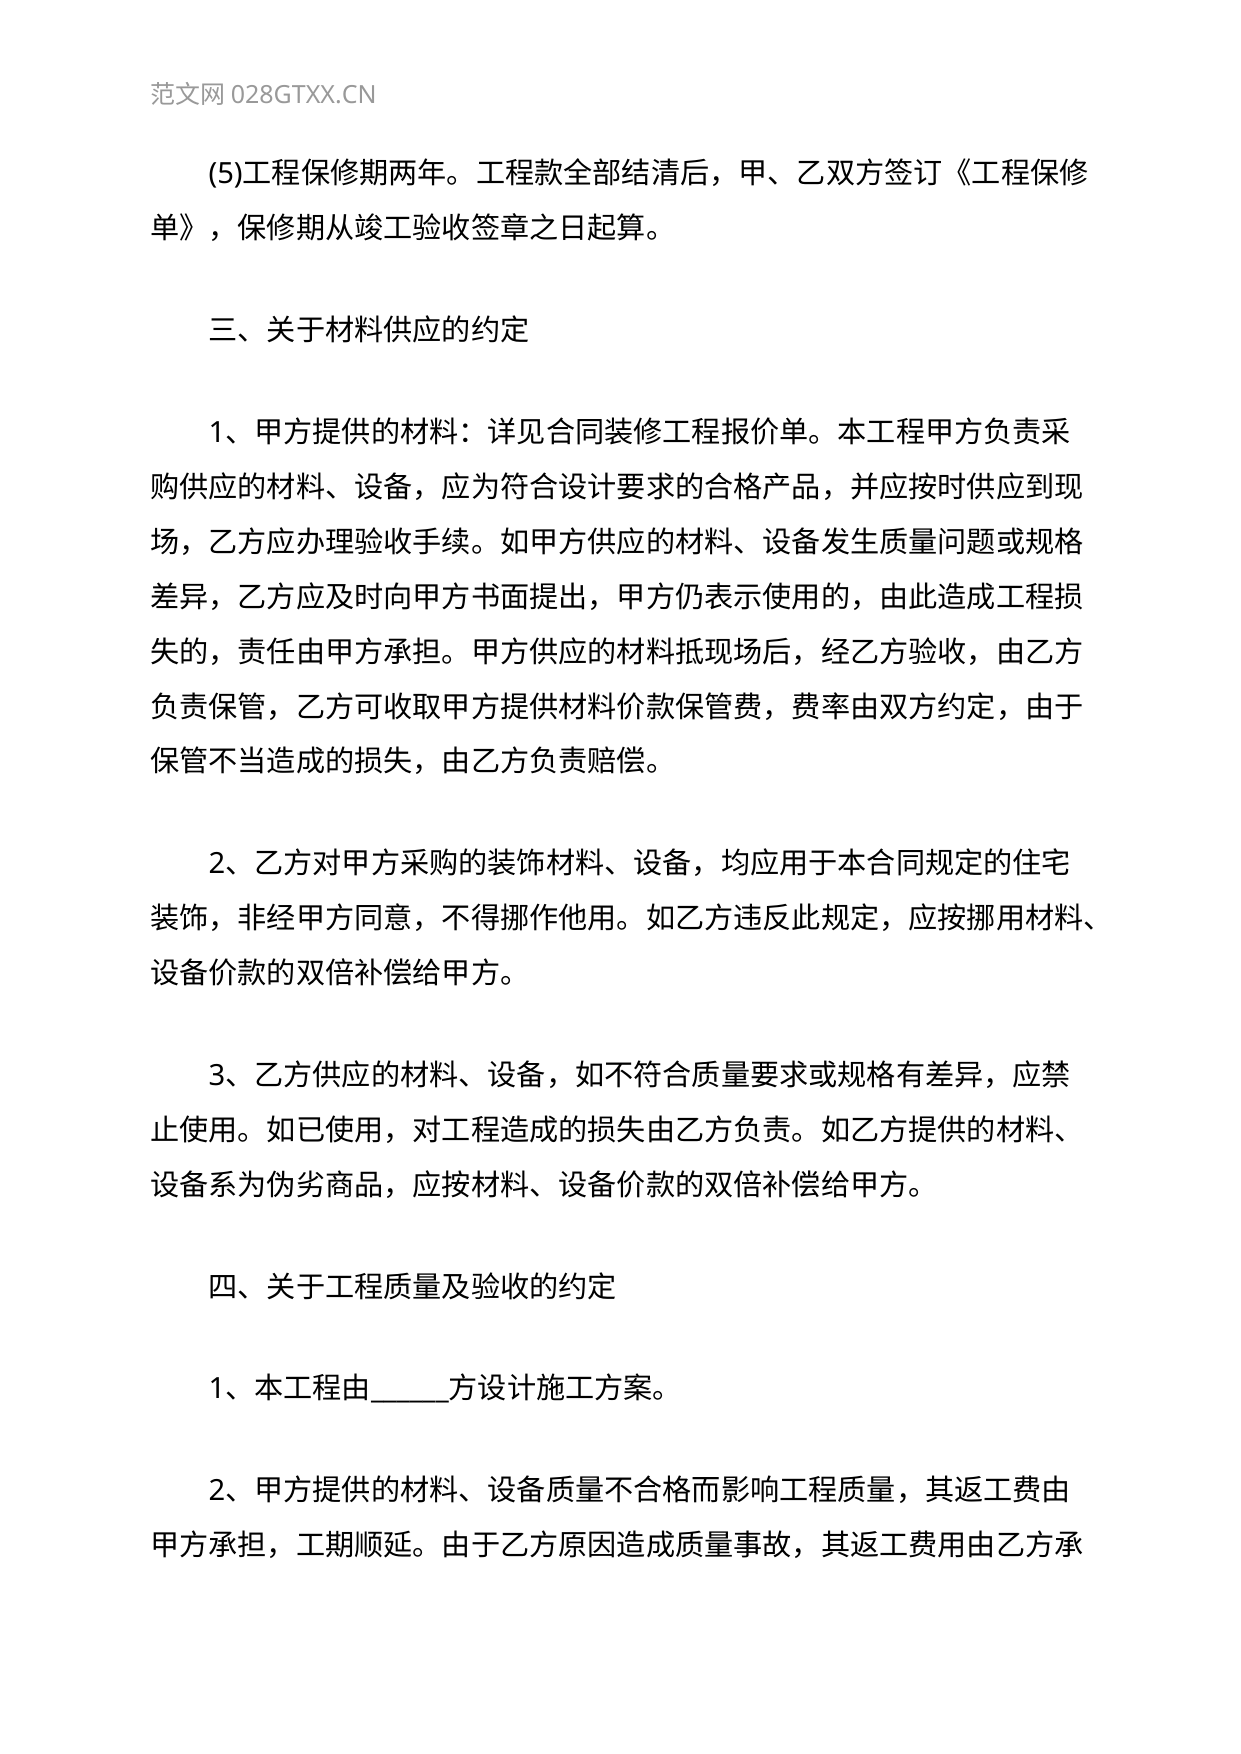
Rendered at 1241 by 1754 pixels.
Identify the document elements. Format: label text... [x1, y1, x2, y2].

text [150, 1467, 1090, 1564]
text 2、乙方对甲方采购的装饰材料、设备，均应用于本合同规定的住宅装饰，非经甲方同意，不得挪作他用。如乙方违反此规定，应按挪用材料、设备价款的双倍补偿给甲方。 [150, 840, 1090, 992]
text 三、关于材料供应的约定 [150, 307, 1090, 349]
text 3、乙方供应的材料、设备，如不符合质量要求或规格有差异，应禁止使用。如已使用，对工程造成的损失由乙方负责。如乙方提供的材料、设备系为伪劣商品，应按材料、设备价款的双倍补偿给甲方。 [150, 1051, 1090, 1204]
text 1、甲方提供的材料：详见合同装修工程报价单。本工程甲方负责采购供应的材料、设备，应为符合设计要求的合格产品，并应按时供应到现场，乙方应办理验收手续。如甲方供应的材料、设备发生质量问题或规格差异，乙方应及时向甲方书面提出，甲方仍表示使用的，由此造成工程损失的，责任由甲方承担。甲方供应的材料抵现场后，经乙方验收，由乙方负责保管，乙方可收取甲方提供材料价款保管费，费率由双方约定，由于保管不当造成的损失，由乙方负责赔偿。 [150, 408, 1090, 780]
text (5)工程保修期两年。工程款全部结清后，甲、乙双方签订《工程保修单》，保修期从竣工验收签章之日起算。 [150, 150, 1090, 247]
text 1、本工程由______方设计施工方案。 [150, 1365, 1090, 1407]
text 四、关于工程质量及验收的约定 [150, 1263, 1090, 1305]
